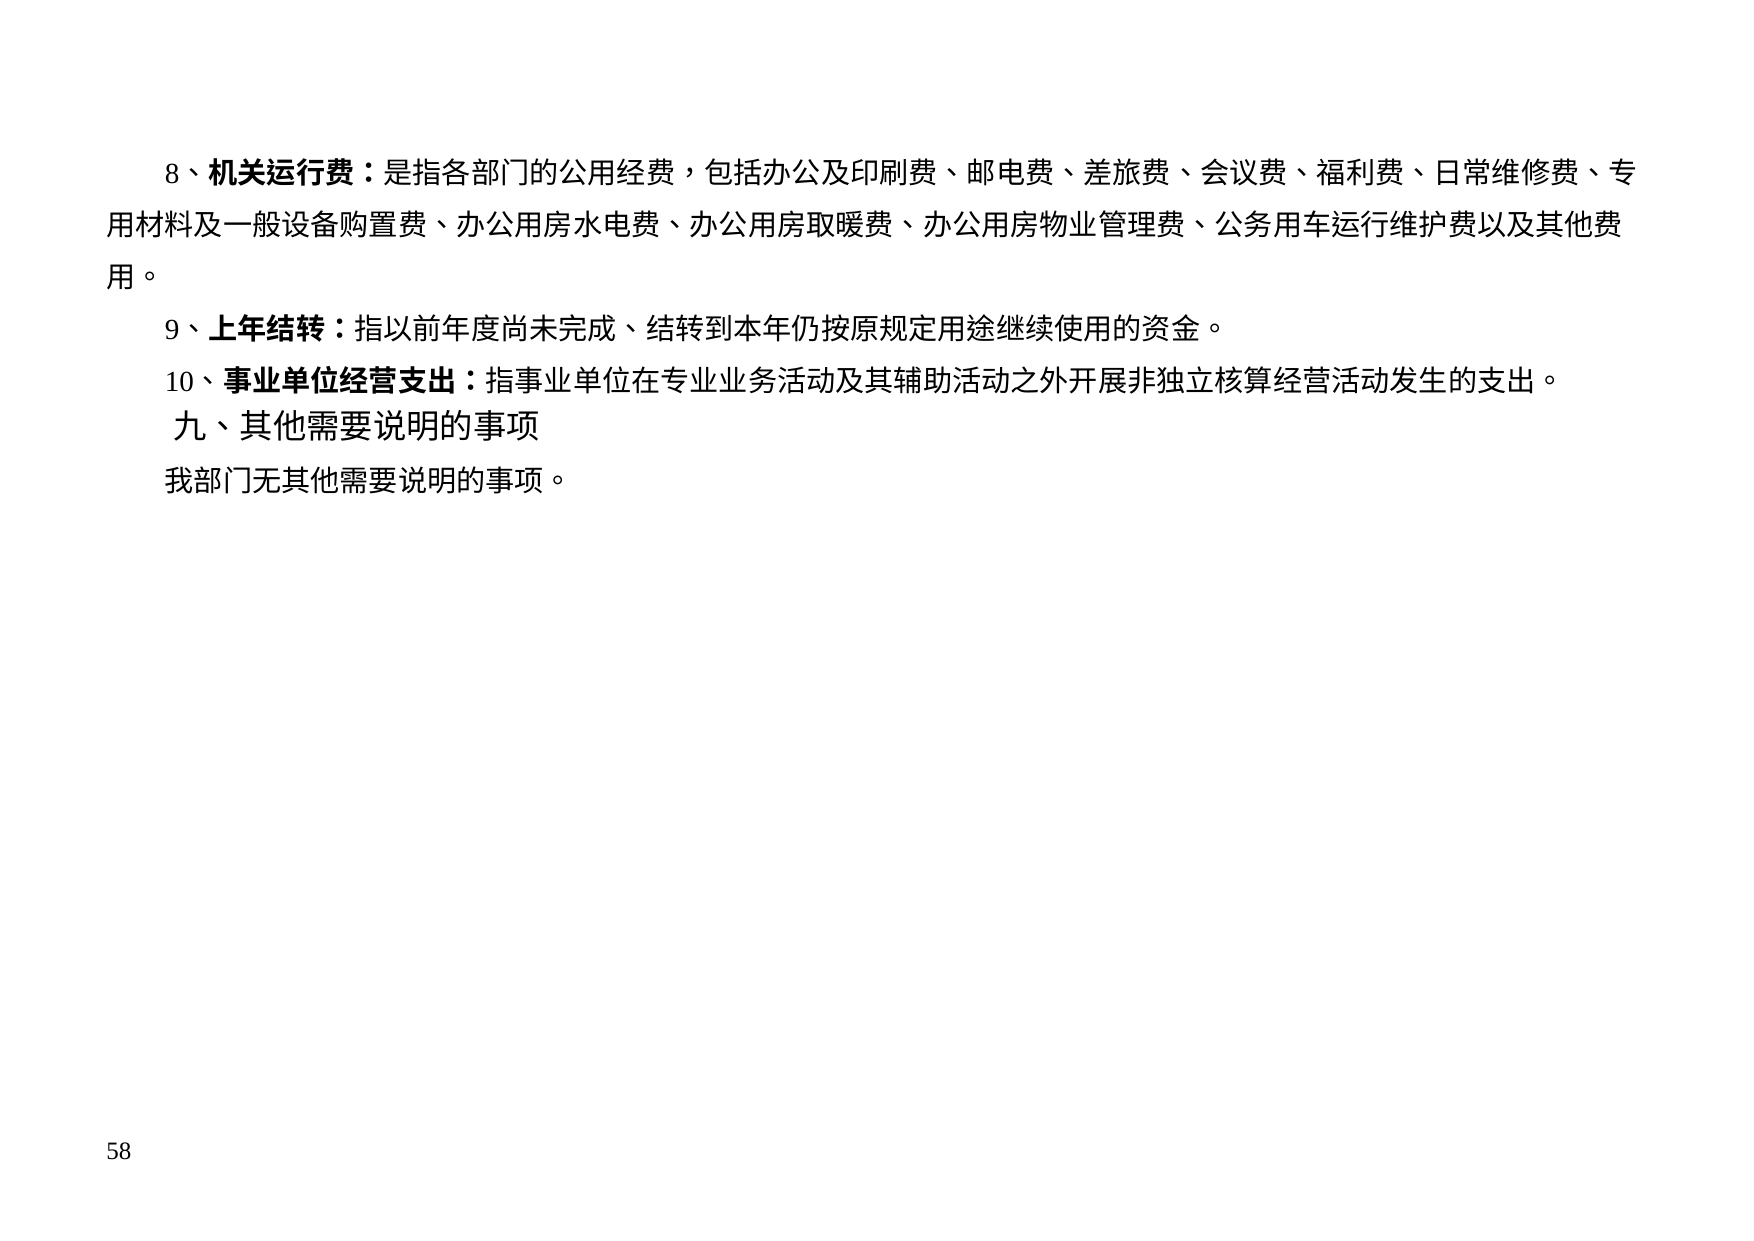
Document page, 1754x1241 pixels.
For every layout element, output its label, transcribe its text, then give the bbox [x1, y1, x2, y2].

text 九、其他需要说明的事项 [106, 403, 1648, 449]
text 10、事业单位经营支出：指事业单位在专业业务活动及其辅助活动之外开展非独立核算经营活动发生的支出。 [106, 350, 1648, 402]
text 8、机关运行费：是指各部门的公用经费，包括办公及印刷费、邮电费、差旅费、会议费、福利费、日常维修费、专用材料及一般设备购置费、办公用房水电费、办公用房取暖费、办公用房物业管理费、公务用车运行维护费以及其他费用。 [106, 142, 1648, 298]
text 9、上年结转：指以前年度尚未完成、结转到本年仍按原规定用途继续使用的资金。 [106, 298, 1648, 350]
text 我部门无其他需要说明的事项。 [106, 450, 1648, 502]
